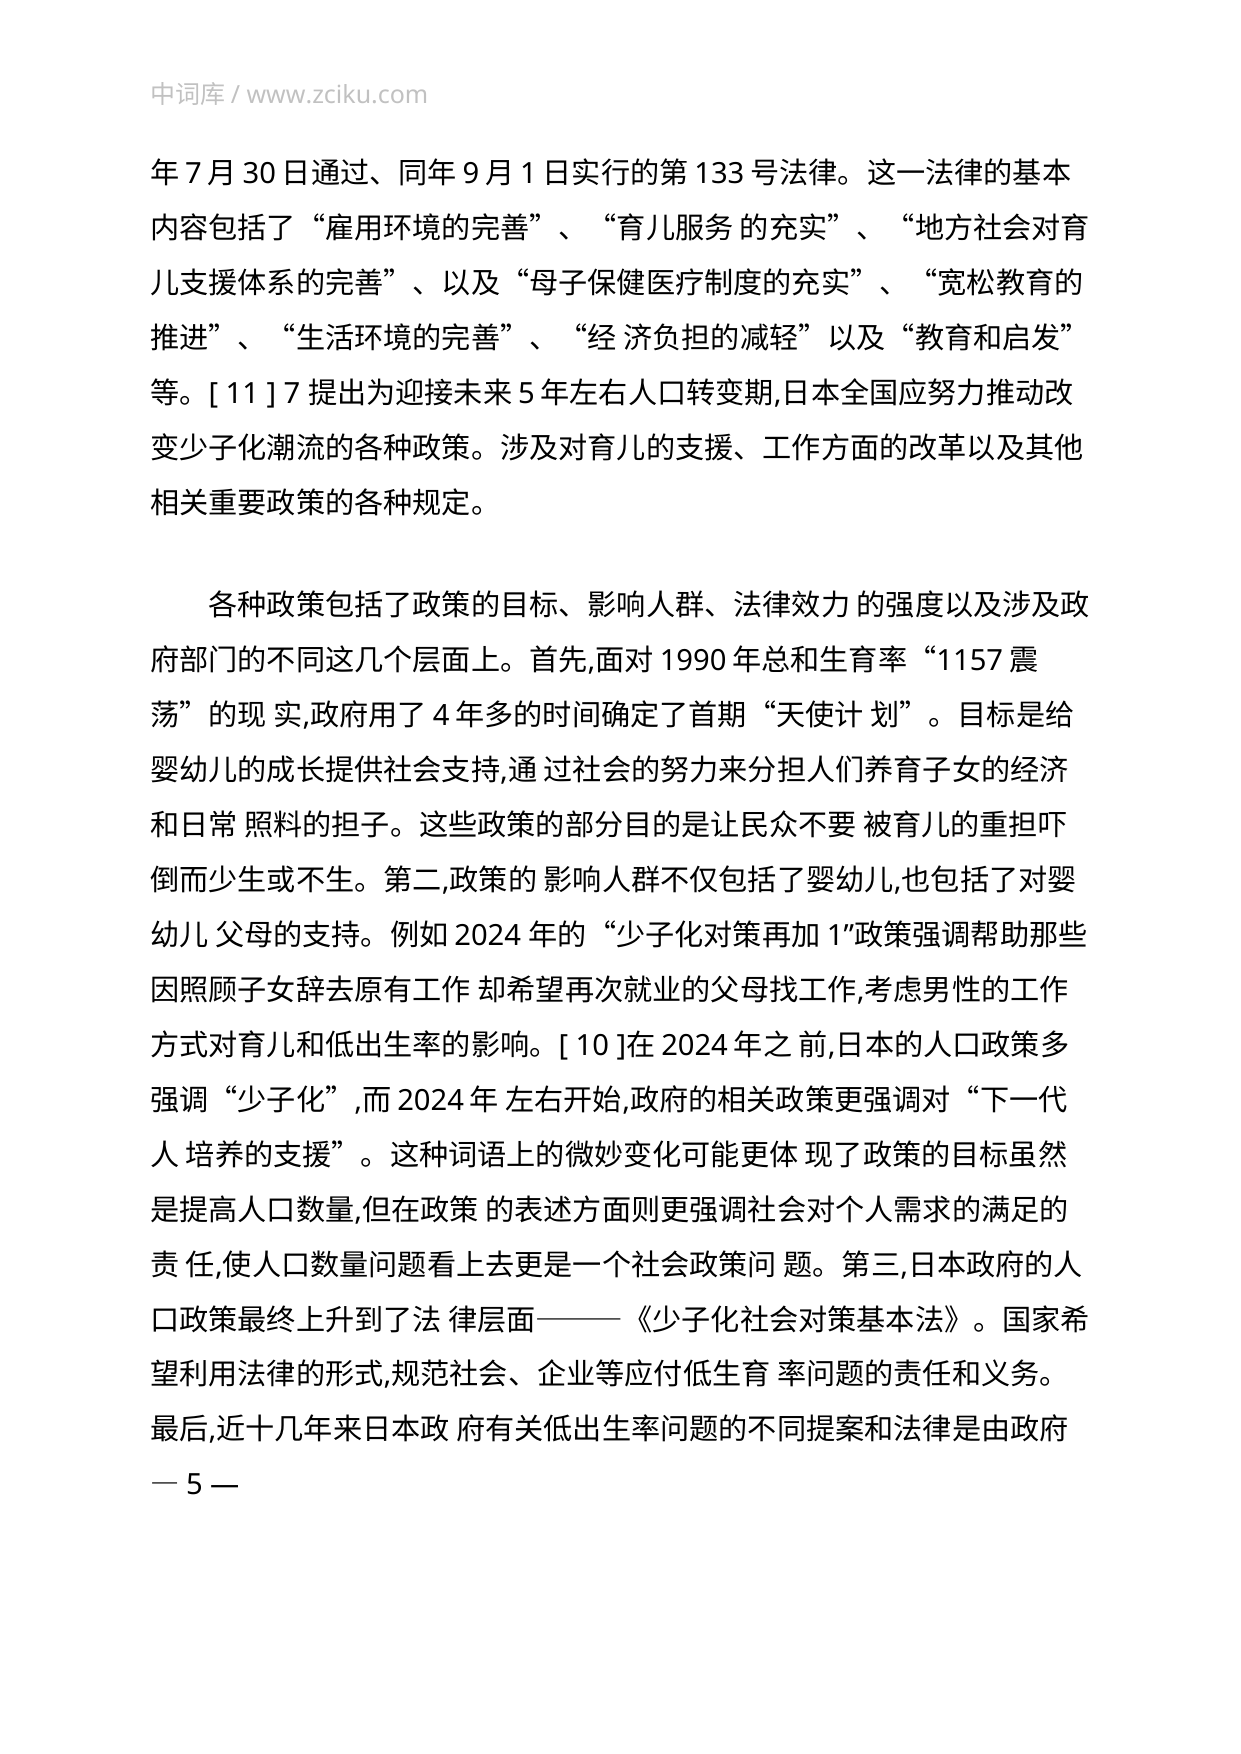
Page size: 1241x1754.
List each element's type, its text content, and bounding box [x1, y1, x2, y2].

text 各种政策包括了政策的目标、影响人群、法律效力 的强度以及涉及政府部门的不同这几个层面上。首先,面对1990年总和生育率“1157震荡”的现 实,政府用了4年多的时间确定了首期“天使计 划”。目标是给婴幼儿的成长提供社会支持,通 过社会的努力来分担人们养育子女的经济和日常 照料的担子。这些政策的部分目的是让民众不要 被育儿的重担吓倒而少生或不生。第二,政策的 影响人群不仅包括了婴幼儿,也包括了对婴幼儿 父母的支持。例如2024 年的“少子化对策再加 1”政策强调帮助那些因照顾子女辞去原有工作 却希望再次就业的父母找工作,考虑男性的工作 方式对育儿和低出生率的影响。[ 10 ]在2024年之 前,日本的人口政策多强调“少子化”,而2024年 左右开始,政府的相关政策更强调对“下一代人 培养的支援”。这种词语上的微妙变化可能更体 现了政策的目标虽然是提高人口数量,但在政策 的表述方面则更强调社会对个人需求的满足的责 任,使人口数量问题看上去更是一个社会政策问 题。第三,日本政府的人口政策最终上升到了法 律层面———《少子化社会对策基本法》。国家希 望利用法律的形式,规范社会、企业等应付低生育 率问题的责任和义务。最后,近十几年来日本政 府有关低出生率问题的不同提案和法律是由政府 — 5 — [150, 581, 1090, 1503]
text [150, 150, 1090, 522]
